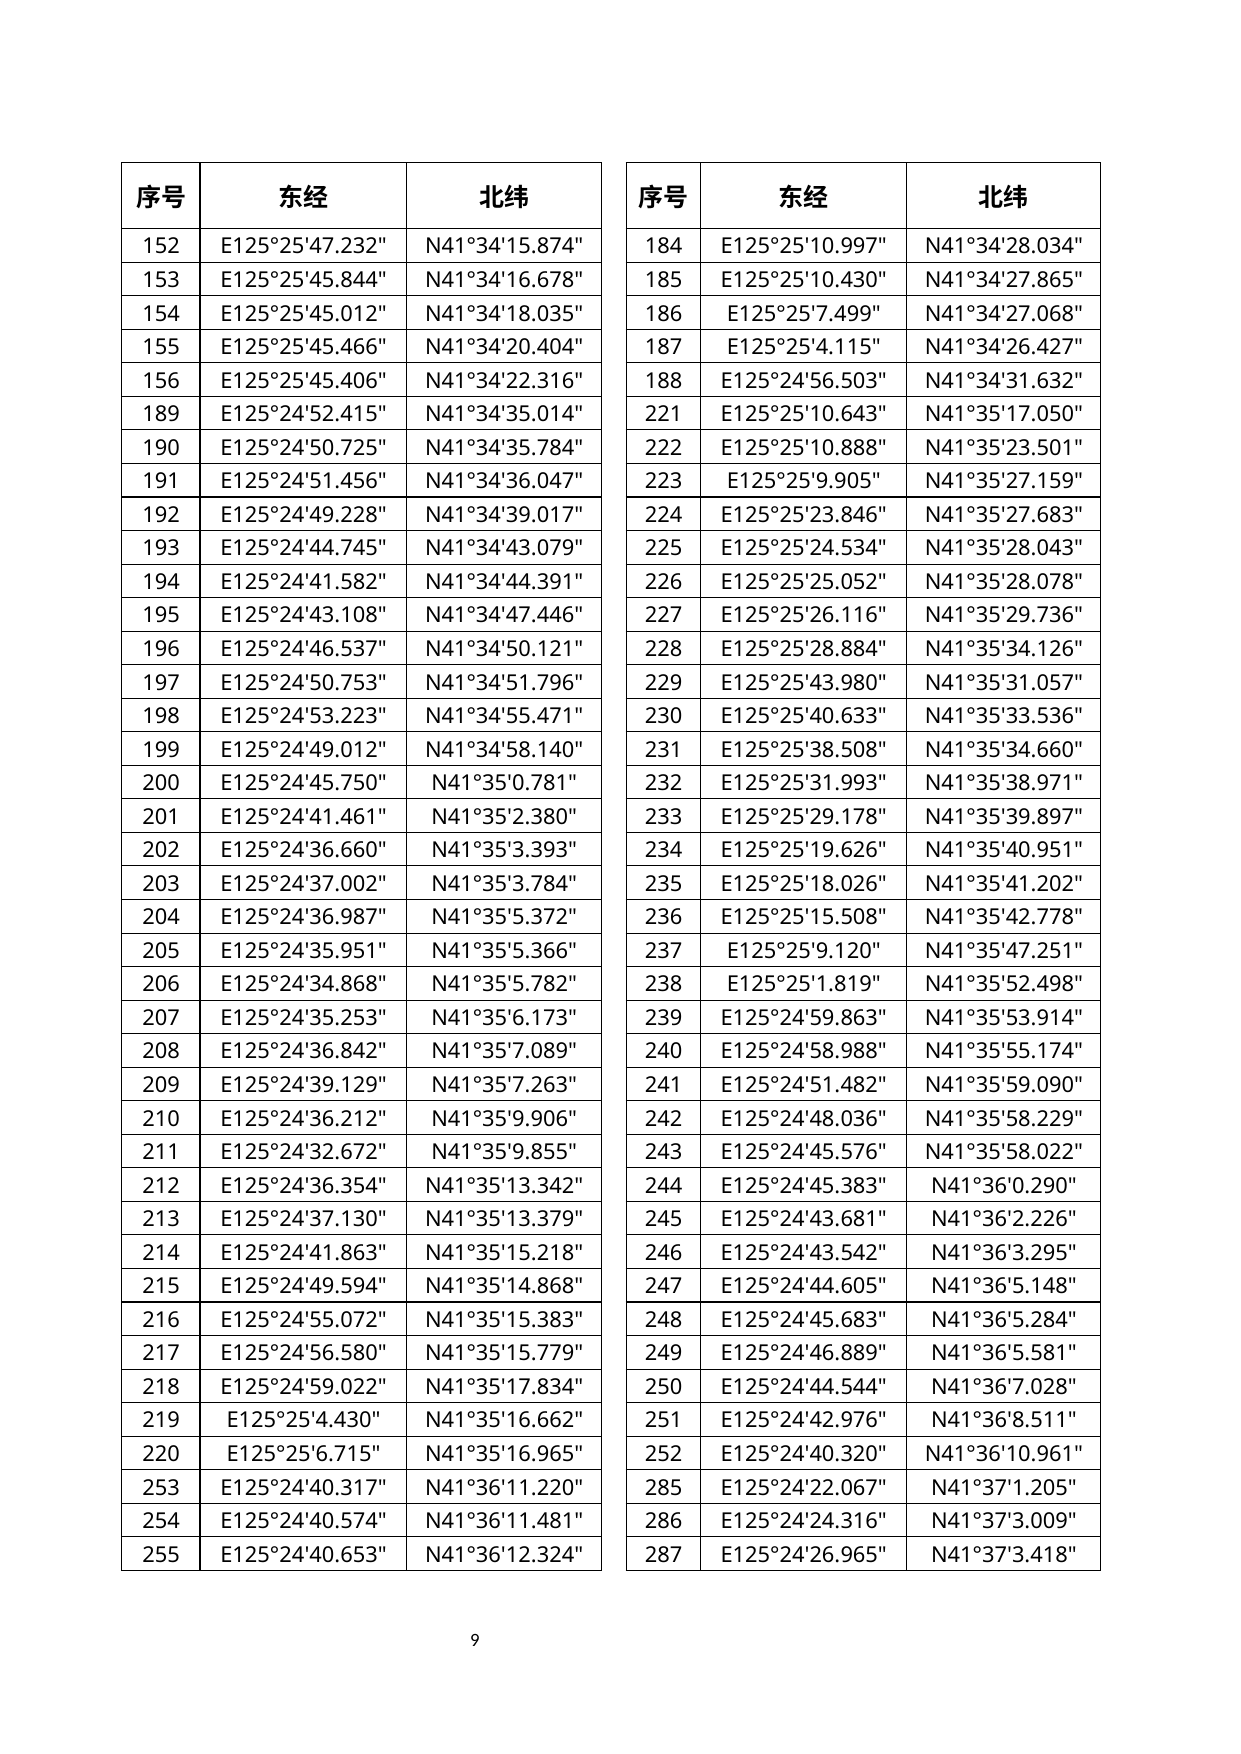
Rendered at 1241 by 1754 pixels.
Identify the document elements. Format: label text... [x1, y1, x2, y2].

table_cell [602, 1201, 626, 1234]
table_cell N41°34'55.471" [407, 699, 601, 731]
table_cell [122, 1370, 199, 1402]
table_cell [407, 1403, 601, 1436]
table_cell [602, 1100, 626, 1134]
table_cell N41°35'3.393" [407, 833, 601, 865]
table_cell N41°35'59.090" [907, 1068, 1100, 1100]
table_cell N41°35'7.263" [407, 1068, 601, 1100]
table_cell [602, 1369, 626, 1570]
table_cell 153 [122, 263, 199, 295]
table_cell N41°35'3.784" [407, 866, 601, 899]
table_cell 241 [627, 1068, 700, 1100]
table_cell N41°35'52.498" [907, 967, 1100, 999]
table_cell N41°34'50.121" [407, 632, 601, 664]
table_cell 187 [627, 330, 700, 362]
table_cell N41°34'51.796" [407, 665, 601, 698]
table_cell E125°25'28.884" [701, 632, 906, 664]
table_cell N41°35'2.380" [407, 799, 601, 832]
table_cell E125°24'41.863" [201, 1235, 406, 1268]
table_cell [602, 496, 626, 530]
table_header 序号 [122, 163, 199, 228]
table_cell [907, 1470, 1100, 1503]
table_cell [602, 966, 626, 999]
table_cell 227 [627, 598, 700, 631]
table_cell E125°25'10.888" [701, 430, 906, 463]
table_cell E125°25'40.633" [701, 699, 906, 731]
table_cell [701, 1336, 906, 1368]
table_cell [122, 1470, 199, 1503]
table_cell E125°24'56.580" [201, 1336, 406, 1368]
table_cell E125°25'10.430" [701, 263, 906, 295]
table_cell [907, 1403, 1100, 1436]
table_cell E125°25'10.997" [701, 229, 906, 262]
table_cell N41°34'27.068" [907, 296, 1100, 329]
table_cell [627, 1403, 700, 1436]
table_cell E125°24'43.681" [701, 1202, 906, 1234]
table_cell E125°24'49.012" [201, 732, 406, 765]
table_cell E125°25'1.819" [701, 967, 906, 999]
table_cell E125°24'41.582" [201, 565, 406, 597]
table_cell 204 [122, 900, 199, 932]
table_cell [602, 899, 626, 932]
table_cell 244 [627, 1168, 700, 1201]
table_cell E125°24'50.725" [201, 430, 406, 463]
table_cell E125°25'25.052" [701, 565, 906, 597]
table_cell [602, 530, 626, 563]
table_cell N41°34'44.391" [407, 565, 601, 597]
table_cell [602, 765, 626, 798]
table_cell E125°25'31.993" [701, 766, 906, 798]
table_cell [602, 1033, 626, 1067]
table_cell 223 [627, 464, 700, 496]
table_cell [602, 798, 626, 832]
table_cell N41°35'9.855" [407, 1135, 601, 1167]
table_cell E125°24'43.542" [701, 1235, 906, 1268]
table_cell E125°24'39.129" [201, 1068, 406, 1100]
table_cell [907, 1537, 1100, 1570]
table_cell E125°25'45.844" [201, 263, 406, 295]
table_cell 197 [122, 665, 199, 698]
table_cell 206 [122, 967, 199, 999]
table_cell N41°35'7.089" [407, 1034, 601, 1067]
table_header 北纬 [907, 163, 1100, 228]
table_cell N41°35'41.202" [907, 866, 1100, 899]
table_cell N41°35'5.782" [407, 967, 601, 999]
table_cell 213 [122, 1202, 199, 1234]
table_cell E125°24'43.108" [201, 598, 406, 631]
table_cell 226 [627, 565, 700, 597]
table_cell N41°35'17.050" [907, 397, 1100, 429]
table_cell [602, 731, 626, 765]
table_cell [602, 631, 626, 664]
table_cell 210 [122, 1101, 199, 1134]
table_cell 248 [627, 1303, 700, 1335]
table_cell 200 [122, 766, 199, 798]
table_cell 224 [627, 498, 700, 530]
table_cell N41°34'47.446" [407, 598, 601, 631]
table_cell N41°35'39.897" [907, 799, 1100, 832]
table_cell E125°25'45.466" [201, 330, 406, 362]
table_cell [602, 1301, 626, 1335]
table_header 北纬 [407, 163, 601, 228]
table_cell [602, 329, 626, 362]
table_cell 246 [627, 1235, 700, 1268]
table_cell 242 [627, 1101, 700, 1134]
table_cell 236 [627, 900, 700, 932]
table_cell N41°35'6.173" [407, 1001, 601, 1033]
table_cell N41°35'40.951" [907, 833, 1100, 865]
table_cell N41°35'55.174" [907, 1034, 1100, 1067]
table_cell 185 [627, 263, 700, 295]
table_cell N41°35'0.781" [407, 766, 601, 798]
table_cell N41°36'3.295" [907, 1235, 1100, 1268]
table_cell N41°34'43.079" [407, 531, 601, 563]
table_cell N41°34'20.404" [407, 330, 601, 362]
table_cell 247 [627, 1269, 700, 1301]
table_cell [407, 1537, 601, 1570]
table_cell E125°25'43.980" [701, 665, 906, 698]
table_cell [602, 865, 626, 899]
table_cell E125°25'38.508" [701, 732, 906, 765]
table_cell 222 [627, 430, 700, 463]
table_cell 189 [122, 397, 199, 429]
table_cell N41°34'39.017" [407, 498, 601, 530]
table_cell E125°24'45.750" [201, 766, 406, 798]
table_cell E125°24'51.482" [701, 1068, 906, 1100]
table_cell 202 [122, 833, 199, 865]
table_cell 229 [627, 665, 700, 698]
table_cell N41°35'58.022" [907, 1135, 1100, 1167]
table_cell N41°34'35.784" [407, 430, 601, 463]
table_cell 238 [627, 967, 700, 999]
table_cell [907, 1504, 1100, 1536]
table_cell N41°35'38.971" [907, 766, 1100, 798]
table_cell N41°35'33.536" [907, 699, 1100, 731]
table_cell 211 [122, 1135, 199, 1167]
table_cell E125°24'34.868" [201, 967, 406, 999]
table_cell E125°24'58.988" [701, 1034, 906, 1067]
table_cell 155 [122, 330, 199, 362]
table_cell [602, 933, 626, 966]
table_cell 216 [122, 1303, 199, 1335]
table_cell E125°24'41.461" [201, 799, 406, 832]
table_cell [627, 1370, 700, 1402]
table_cell [602, 1134, 626, 1167]
table_cell E125°25'18.026" [701, 866, 906, 899]
table_cell N41°36'0.290" [907, 1168, 1100, 1201]
table_cell 186 [627, 296, 700, 329]
table_cell [602, 1000, 626, 1033]
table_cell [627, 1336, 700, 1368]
table_cell N41°35'5.366" [407, 934, 601, 966]
table_cell N41°34'28.034" [907, 229, 1100, 262]
table_cell N41°35'15.218" [407, 1235, 601, 1268]
table_cell 212 [122, 1168, 199, 1201]
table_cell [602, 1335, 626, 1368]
table_cell E125°24'35.951" [201, 934, 406, 966]
table_cell E125°24'37.130" [201, 1202, 406, 1234]
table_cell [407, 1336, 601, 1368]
table_cell 209 [122, 1068, 199, 1100]
table_cell E125°24'36.660" [201, 833, 406, 865]
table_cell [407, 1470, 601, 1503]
table_cell E125°24'53.223" [201, 699, 406, 731]
table_cell E125°24'36.354" [201, 1168, 406, 1201]
table_cell E125°24'32.672" [201, 1135, 406, 1167]
table_cell N41°35'5.372" [407, 900, 601, 932]
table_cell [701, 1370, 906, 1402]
table_cell N41°34'27.865" [907, 263, 1100, 295]
table_cell E125°24'44.605" [701, 1269, 906, 1301]
table_cell E125°24'51.456" [201, 464, 406, 496]
table_cell E125°25'24.534" [701, 531, 906, 563]
table_cell E125°25'23.846" [701, 498, 906, 530]
table_cell N41°35'9.906" [407, 1101, 601, 1134]
table_cell N41°35'34.660" [907, 732, 1100, 765]
table_cell N41°35'28.043" [907, 531, 1100, 563]
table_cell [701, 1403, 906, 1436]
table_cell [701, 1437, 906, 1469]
table_cell 196 [122, 632, 199, 664]
table_cell 192 [122, 498, 199, 530]
table_cell N41°34'16.678" [407, 263, 601, 295]
table_cell N41°34'36.047" [407, 464, 601, 496]
table_cell E125°24'50.753" [201, 665, 406, 698]
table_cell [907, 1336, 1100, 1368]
table_cell N41°34'18.035" [407, 296, 601, 329]
table_cell [602, 1234, 626, 1268]
table_cell 193 [122, 531, 199, 563]
table_cell N41°35'13.379" [407, 1202, 601, 1234]
table_cell 190 [122, 430, 199, 463]
table_cell 194 [122, 565, 199, 597]
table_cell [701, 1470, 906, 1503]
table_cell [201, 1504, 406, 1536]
table_cell E125°24'35.253" [201, 1001, 406, 1033]
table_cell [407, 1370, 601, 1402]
table_cell N41°35'42.778" [907, 900, 1100, 932]
table_header 序号 [627, 163, 700, 228]
table_cell E125°24'52.415" [201, 397, 406, 429]
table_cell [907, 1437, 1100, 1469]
table_cell 245 [627, 1202, 700, 1234]
table_cell N41°35'31.057" [907, 665, 1100, 698]
table_cell E125°25'10.643" [701, 397, 906, 429]
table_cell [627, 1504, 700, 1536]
table_header 东经 [701, 163, 906, 228]
table_cell 231 [627, 732, 700, 765]
table_cell 214 [122, 1235, 199, 1268]
table_cell 154 [122, 296, 199, 329]
table_cell 237 [627, 934, 700, 966]
table_header [602, 162, 626, 228]
table_cell E125°24'37.002" [201, 866, 406, 899]
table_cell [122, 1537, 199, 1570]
table_cell 191 [122, 464, 199, 496]
table_cell N41°34'58.140" [407, 732, 601, 765]
table_cell E125°25'7.499" [701, 296, 906, 329]
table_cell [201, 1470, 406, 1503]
table_cell E125°25'45.406" [201, 363, 406, 396]
table_cell 235 [627, 866, 700, 899]
table_cell [602, 564, 626, 597]
table_cell N41°35'23.501" [907, 430, 1100, 463]
table_cell N41°35'29.736" [907, 598, 1100, 631]
table_cell 243 [627, 1135, 700, 1167]
table_cell E125°24'56.503" [701, 363, 906, 396]
table_cell N41°36'5.148" [907, 1269, 1100, 1301]
table_cell N41°34'22.316" [407, 363, 601, 396]
table_cell 195 [122, 598, 199, 631]
table_cell E125°24'55.072" [201, 1303, 406, 1335]
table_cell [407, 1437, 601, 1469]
table_cell 239 [627, 1001, 700, 1033]
table_cell N41°34'15.874" [407, 229, 601, 262]
table_cell N41°35'53.914" [907, 1001, 1100, 1033]
table_cell E125°24'45.576" [701, 1135, 906, 1167]
table_cell E125°24'48.036" [701, 1101, 906, 1134]
table_cell 234 [627, 833, 700, 865]
table_cell 207 [122, 1001, 199, 1033]
table_cell 152 [122, 229, 199, 262]
table_cell [602, 362, 626, 396]
table_cell 201 [122, 799, 199, 832]
table_header 东经 [201, 163, 406, 228]
table_cell [602, 698, 626, 731]
table_cell E125°25'4.115" [701, 330, 906, 362]
table_cell E125°24'45.683" [701, 1303, 906, 1335]
table_cell 221 [627, 397, 700, 429]
table_cell E125°25'29.178" [701, 799, 906, 832]
table_cell [602, 463, 626, 496]
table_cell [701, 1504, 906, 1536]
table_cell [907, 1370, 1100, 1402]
table_cell N41°34'35.014" [407, 397, 601, 429]
table_cell 240 [627, 1034, 700, 1067]
table_cell E125°24'36.842" [201, 1034, 406, 1067]
table_cell N41°35'58.229" [907, 1101, 1100, 1134]
table_cell 208 [122, 1034, 199, 1067]
table_cell [602, 1167, 626, 1201]
table_cell N41°36'5.284" [907, 1303, 1100, 1335]
table_cell 205 [122, 934, 199, 966]
table_cell E125°24'49.594" [201, 1269, 406, 1301]
table_cell E125°25'9.120" [701, 934, 906, 966]
table_cell [602, 1067, 626, 1100]
table_cell 188 [627, 363, 700, 396]
table_cell N41°35'27.159" [907, 464, 1100, 496]
table_cell N41°35'13.342" [407, 1168, 601, 1201]
table_cell 199 [122, 732, 199, 765]
table_cell E125°25'15.508" [701, 900, 906, 932]
table_cell [602, 262, 626, 295]
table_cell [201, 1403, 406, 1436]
table_cell 184 [627, 229, 700, 262]
table_cell 203 [122, 866, 199, 899]
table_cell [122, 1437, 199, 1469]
table_cell N41°35'27.683" [907, 498, 1100, 530]
table_cell E125°24'49.228" [201, 498, 406, 530]
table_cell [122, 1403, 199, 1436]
table_cell E125°24'44.745" [201, 531, 406, 563]
table_cell E125°25'9.905" [701, 464, 906, 496]
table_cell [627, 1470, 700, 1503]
table_cell [602, 1268, 626, 1301]
table_cell [602, 832, 626, 865]
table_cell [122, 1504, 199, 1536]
table_cell 198 [122, 699, 199, 731]
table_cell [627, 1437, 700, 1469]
table_cell E125°24'36.212" [201, 1101, 406, 1134]
table_cell [602, 295, 626, 329]
table_cell N41°36'2.226" [907, 1202, 1100, 1234]
table_cell 156 [122, 363, 199, 396]
table_cell N41°35'14.868" [407, 1269, 601, 1301]
table_cell 225 [627, 531, 700, 563]
table_cell E125°25'26.116" [701, 598, 906, 631]
table_cell [602, 597, 626, 631]
table_cell 232 [627, 766, 700, 798]
table_cell [602, 228, 626, 262]
table_cell E125°24'45.383" [701, 1168, 906, 1201]
table_cell N41°34'31.632" [907, 363, 1100, 396]
table_cell 215 [122, 1269, 199, 1301]
table_cell 233 [627, 799, 700, 832]
table_cell E125°25'19.626" [701, 833, 906, 865]
table_cell [602, 664, 626, 698]
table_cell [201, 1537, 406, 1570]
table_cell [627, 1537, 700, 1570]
table_cell [602, 429, 626, 463]
table_cell N41°34'26.427" [907, 330, 1100, 362]
table_cell 217 [122, 1336, 199, 1368]
table_cell N41°35'15.383" [407, 1303, 601, 1335]
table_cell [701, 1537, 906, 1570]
table_cell E125°24'59.863" [701, 1001, 906, 1033]
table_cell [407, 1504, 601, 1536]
table_cell N41°35'28.078" [907, 565, 1100, 597]
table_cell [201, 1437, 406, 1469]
table_cell [602, 396, 626, 429]
table_cell 228 [627, 632, 700, 664]
table_cell N41°35'34.126" [907, 632, 1100, 664]
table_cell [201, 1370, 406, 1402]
table_cell 230 [627, 699, 700, 731]
table_cell E125°25'45.012" [201, 296, 406, 329]
table_cell E125°24'36.987" [201, 900, 406, 932]
table_cell E125°24'46.537" [201, 632, 406, 664]
table_cell E125°25'47.232" [201, 229, 406, 262]
table_cell N41°35'47.251" [907, 934, 1100, 966]
